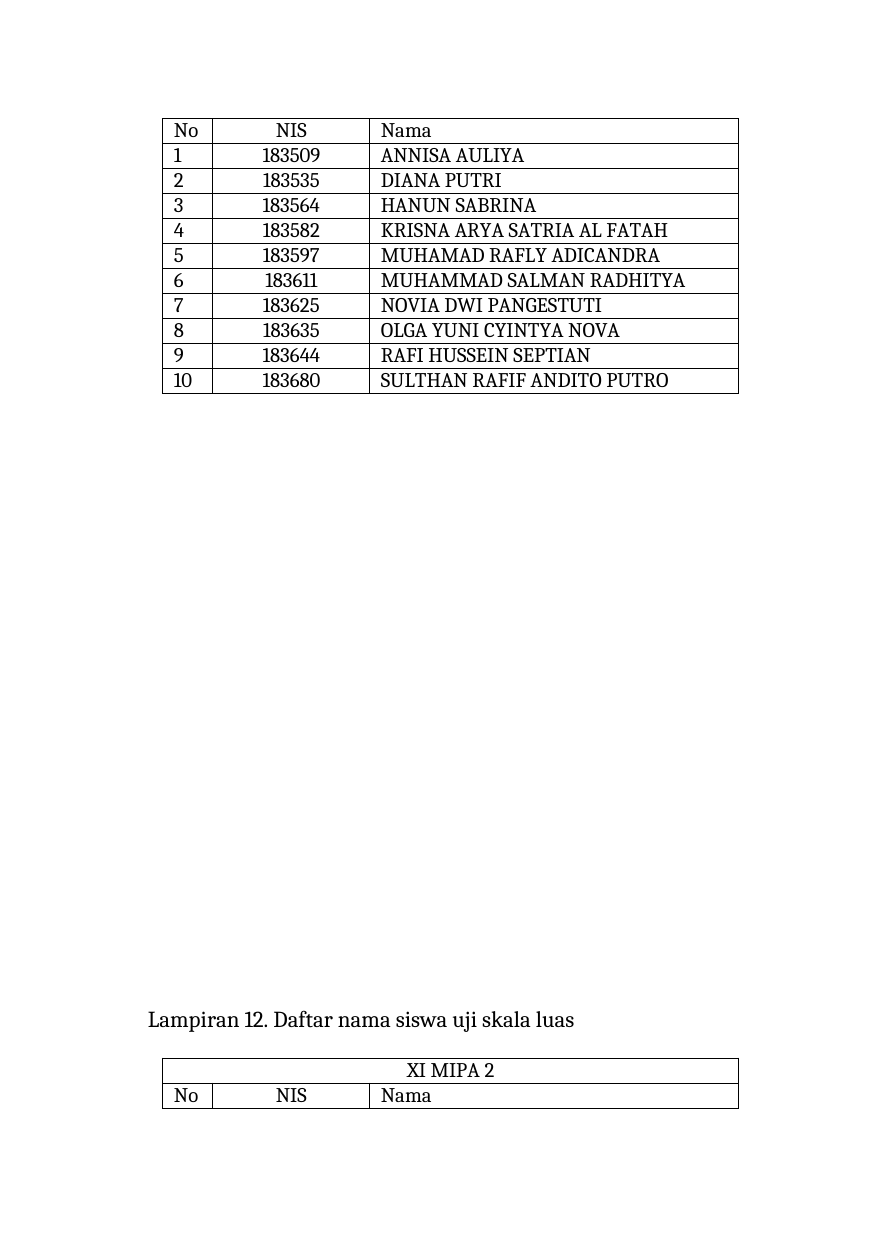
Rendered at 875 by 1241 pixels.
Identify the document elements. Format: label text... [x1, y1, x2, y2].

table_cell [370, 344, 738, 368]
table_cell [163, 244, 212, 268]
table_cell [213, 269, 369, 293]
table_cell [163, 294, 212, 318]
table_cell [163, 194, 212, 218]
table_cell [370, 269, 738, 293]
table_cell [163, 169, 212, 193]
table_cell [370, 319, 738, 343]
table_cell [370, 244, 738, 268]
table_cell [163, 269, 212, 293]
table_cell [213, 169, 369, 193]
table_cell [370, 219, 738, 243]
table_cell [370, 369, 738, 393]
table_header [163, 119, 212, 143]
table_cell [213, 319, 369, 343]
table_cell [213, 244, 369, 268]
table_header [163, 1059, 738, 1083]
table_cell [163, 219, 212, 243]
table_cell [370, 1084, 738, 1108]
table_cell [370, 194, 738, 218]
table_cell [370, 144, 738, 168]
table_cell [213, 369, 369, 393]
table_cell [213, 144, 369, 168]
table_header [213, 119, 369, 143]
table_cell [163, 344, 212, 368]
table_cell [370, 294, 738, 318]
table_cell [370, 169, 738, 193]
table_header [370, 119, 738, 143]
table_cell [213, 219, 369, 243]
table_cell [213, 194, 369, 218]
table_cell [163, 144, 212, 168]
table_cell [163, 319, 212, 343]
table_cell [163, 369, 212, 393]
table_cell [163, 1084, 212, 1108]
text Lampiran 12. Daftar nama siswa uji skala luas [148, 1007, 756, 1033]
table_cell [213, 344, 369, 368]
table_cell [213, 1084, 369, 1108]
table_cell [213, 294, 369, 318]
